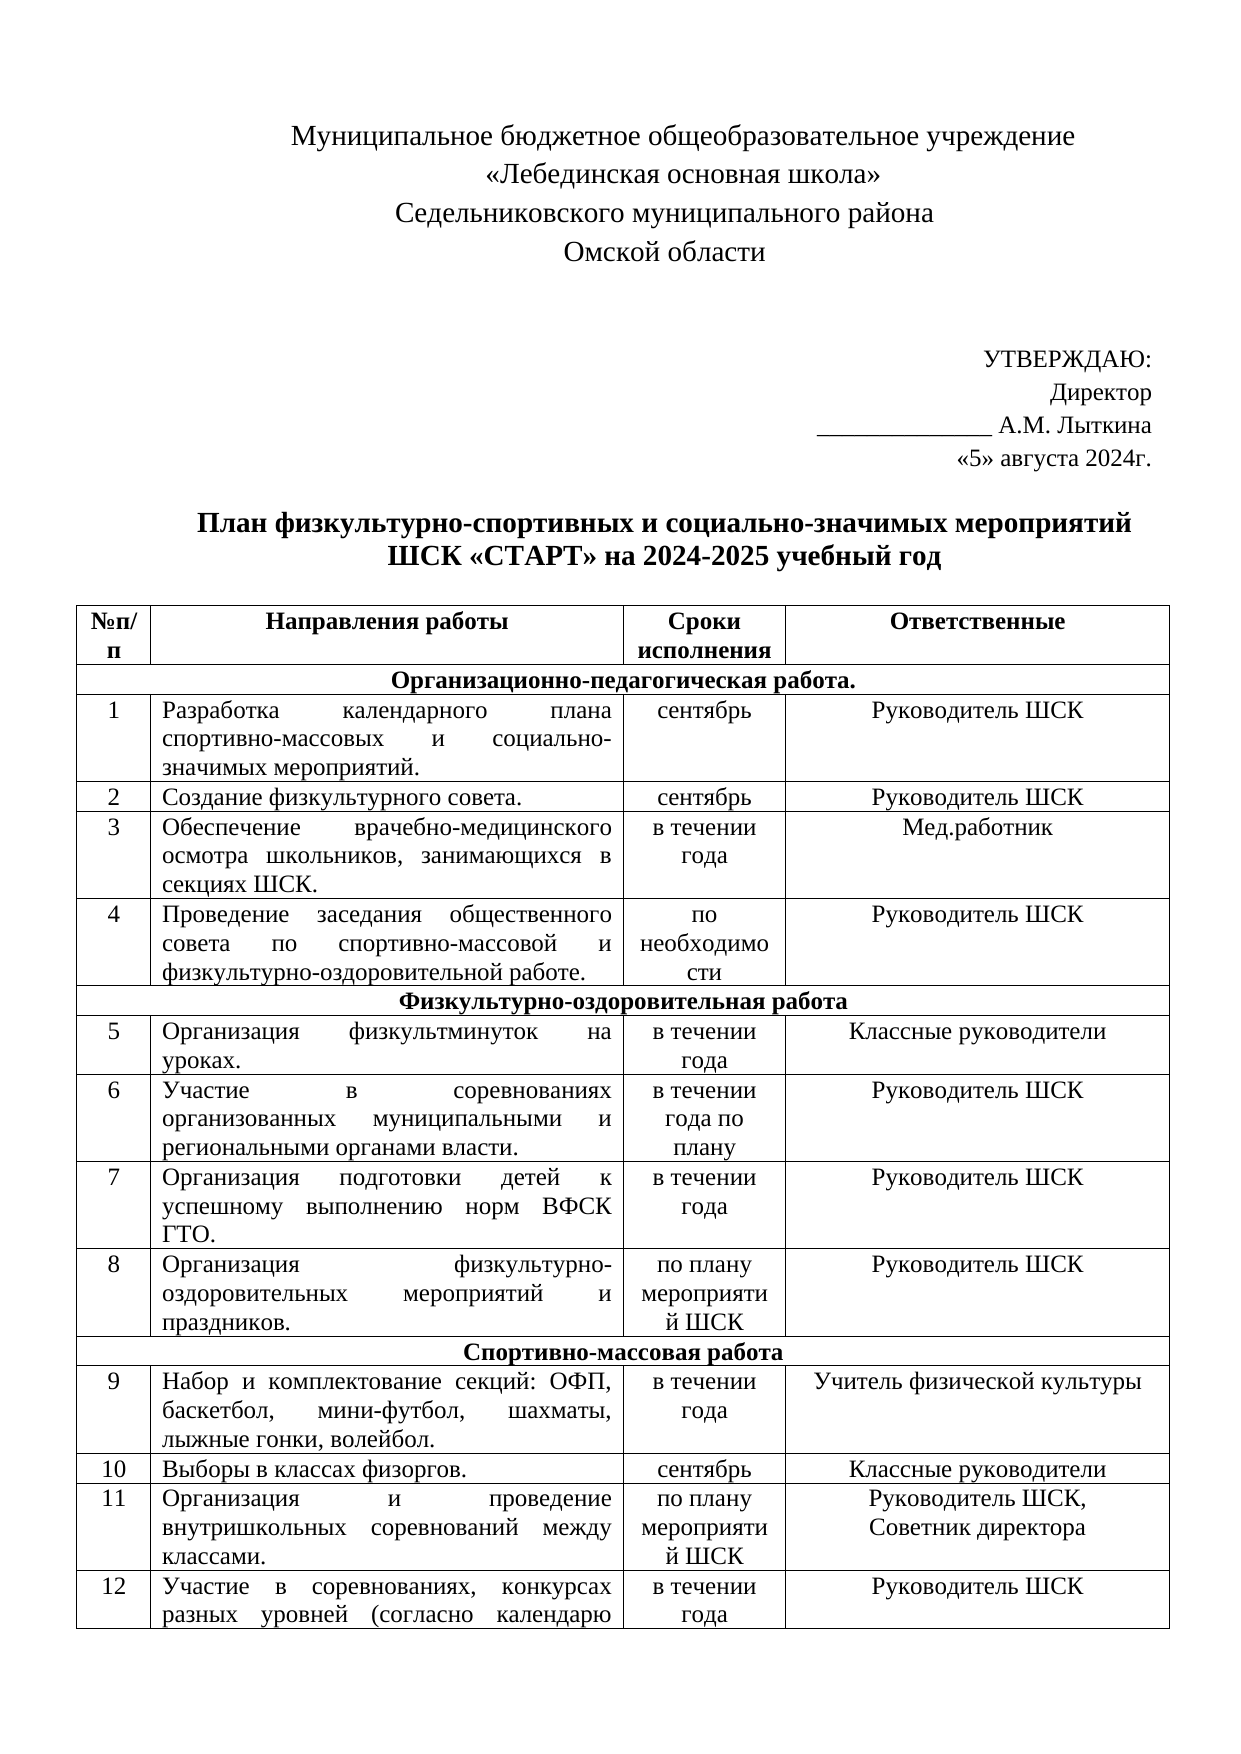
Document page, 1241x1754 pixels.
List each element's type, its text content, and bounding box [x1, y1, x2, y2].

table_cell 5 [77, 1016, 150, 1074]
table_cell 6 [77, 1075, 150, 1161]
table_cell 10 [77, 1454, 150, 1482]
table_cell Классные руководители [786, 1016, 1169, 1074]
text Омской области [177, 234, 1152, 267]
table_cell Спортивно-массовая работа [77, 1337, 1169, 1365]
table_cell Мед.работник [786, 812, 1169, 898]
table_cell Руководитель ШСК [786, 1075, 1169, 1161]
table_cell 7 [77, 1162, 150, 1248]
text ______________ А.М. Лыткина [177, 410, 1152, 439]
table_cell Обеспечение врачебно-медицинского осмотра школьников, занимающихся в секциях ШСК. [151, 812, 623, 898]
table_cell 1 [77, 695, 150, 781]
table_header Сроки исполнения [624, 606, 785, 664]
table_cell Руководитель ШСК [786, 782, 1169, 811]
text «5» августа 2024г. [177, 443, 1152, 472]
table_cell Участие в соревнованиях организованных муниципальными и региональными органами власти. [151, 1075, 623, 1161]
table_cell 12 [77, 1571, 150, 1628]
table_header Ответственные [786, 606, 1169, 664]
table_cell Организационно-педагогическая работа. [77, 665, 1169, 694]
table_cell в течении года [624, 812, 785, 898]
table_cell по необходимости [624, 899, 785, 985]
table_cell Руководитель ШСК [786, 899, 1169, 985]
table_cell Разработка календарного плана спортивно-массовых и социально-значимых мероприятий. [151, 695, 623, 781]
table_cell Проведение заседания общественного совета по спортивно-массовой и физкультурно-оздоровительной работе. [151, 899, 623, 985]
table_cell в течении года [624, 1366, 785, 1453]
table_cell 8 [77, 1249, 150, 1336]
table_cell в течении года по плану [624, 1075, 785, 1161]
table_cell Учитель физической культуры [786, 1366, 1169, 1453]
text Муниципальное бюджетное общеобразовательное учреждение [215, 118, 1152, 152]
table_header №п/п [77, 606, 150, 664]
table_cell Организация подготовки детей к успешному выполнению норм ВФСК ГТО. [151, 1162, 623, 1248]
table_cell Организация и проведение внутришкольных соревнований между классами. [151, 1484, 623, 1570]
table_cell Руководитель ШСК, Советник директора [786, 1484, 1169, 1570]
table_cell Руководитель ШСК [786, 1249, 1169, 1336]
text ШСК «СТАРТ» на 2024-2025 учебный год [177, 538, 1152, 572]
table_cell в течении года [624, 1571, 785, 1628]
table_cell сентябрь [624, 782, 785, 811]
text Директор [177, 377, 1152, 406]
text УТВЕРЖДАЮ: [177, 344, 1152, 373]
table_cell 2 [77, 782, 150, 811]
table_cell 3 [77, 812, 150, 898]
table_cell 9 [77, 1366, 150, 1453]
table_cell в течении года [624, 1016, 785, 1074]
table_header Направления работы [151, 606, 623, 664]
table_cell 4 [77, 899, 150, 985]
table_cell Выборы в классах физоргов. [151, 1454, 623, 1482]
table_cell в течении года [624, 1162, 785, 1248]
table_cell Физкультурно-оздоровительная работа [77, 986, 1169, 1015]
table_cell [151, 1571, 623, 1628]
text «Лебединская основная школа» [215, 157, 1152, 190]
table_cell Набор и комплектование секций: ОФП, баскетбол, мини-футбол, шахматы, лыжные гонки, волейбол. [151, 1366, 623, 1453]
table_cell Руководитель ШСК [786, 1162, 1169, 1248]
text Седельниковского муниципального района [177, 195, 1152, 229]
table_cell Создание физкультурного совета. [151, 782, 623, 811]
table_cell сентябрь [624, 1454, 785, 1482]
table_cell Организация физкультурно-оздоровительных мероприятий и праздников. [151, 1249, 623, 1336]
table_cell 11 [77, 1484, 150, 1570]
text План физкультурно-спортивных и социально-значимых мероприятий [177, 505, 1152, 538]
table_cell Классные руководители [786, 1454, 1169, 1482]
table_cell Организация физкультминуток на уроках. [151, 1016, 623, 1074]
table_cell по плану мероприятий ШСК [624, 1249, 785, 1336]
table_cell сентябрь [624, 695, 785, 781]
table_cell Руководитель ШСК [786, 695, 1169, 781]
table_cell Руководитель ШСК [786, 1571, 1169, 1628]
table_cell по плану мероприятий ШСК [624, 1484, 785, 1570]
